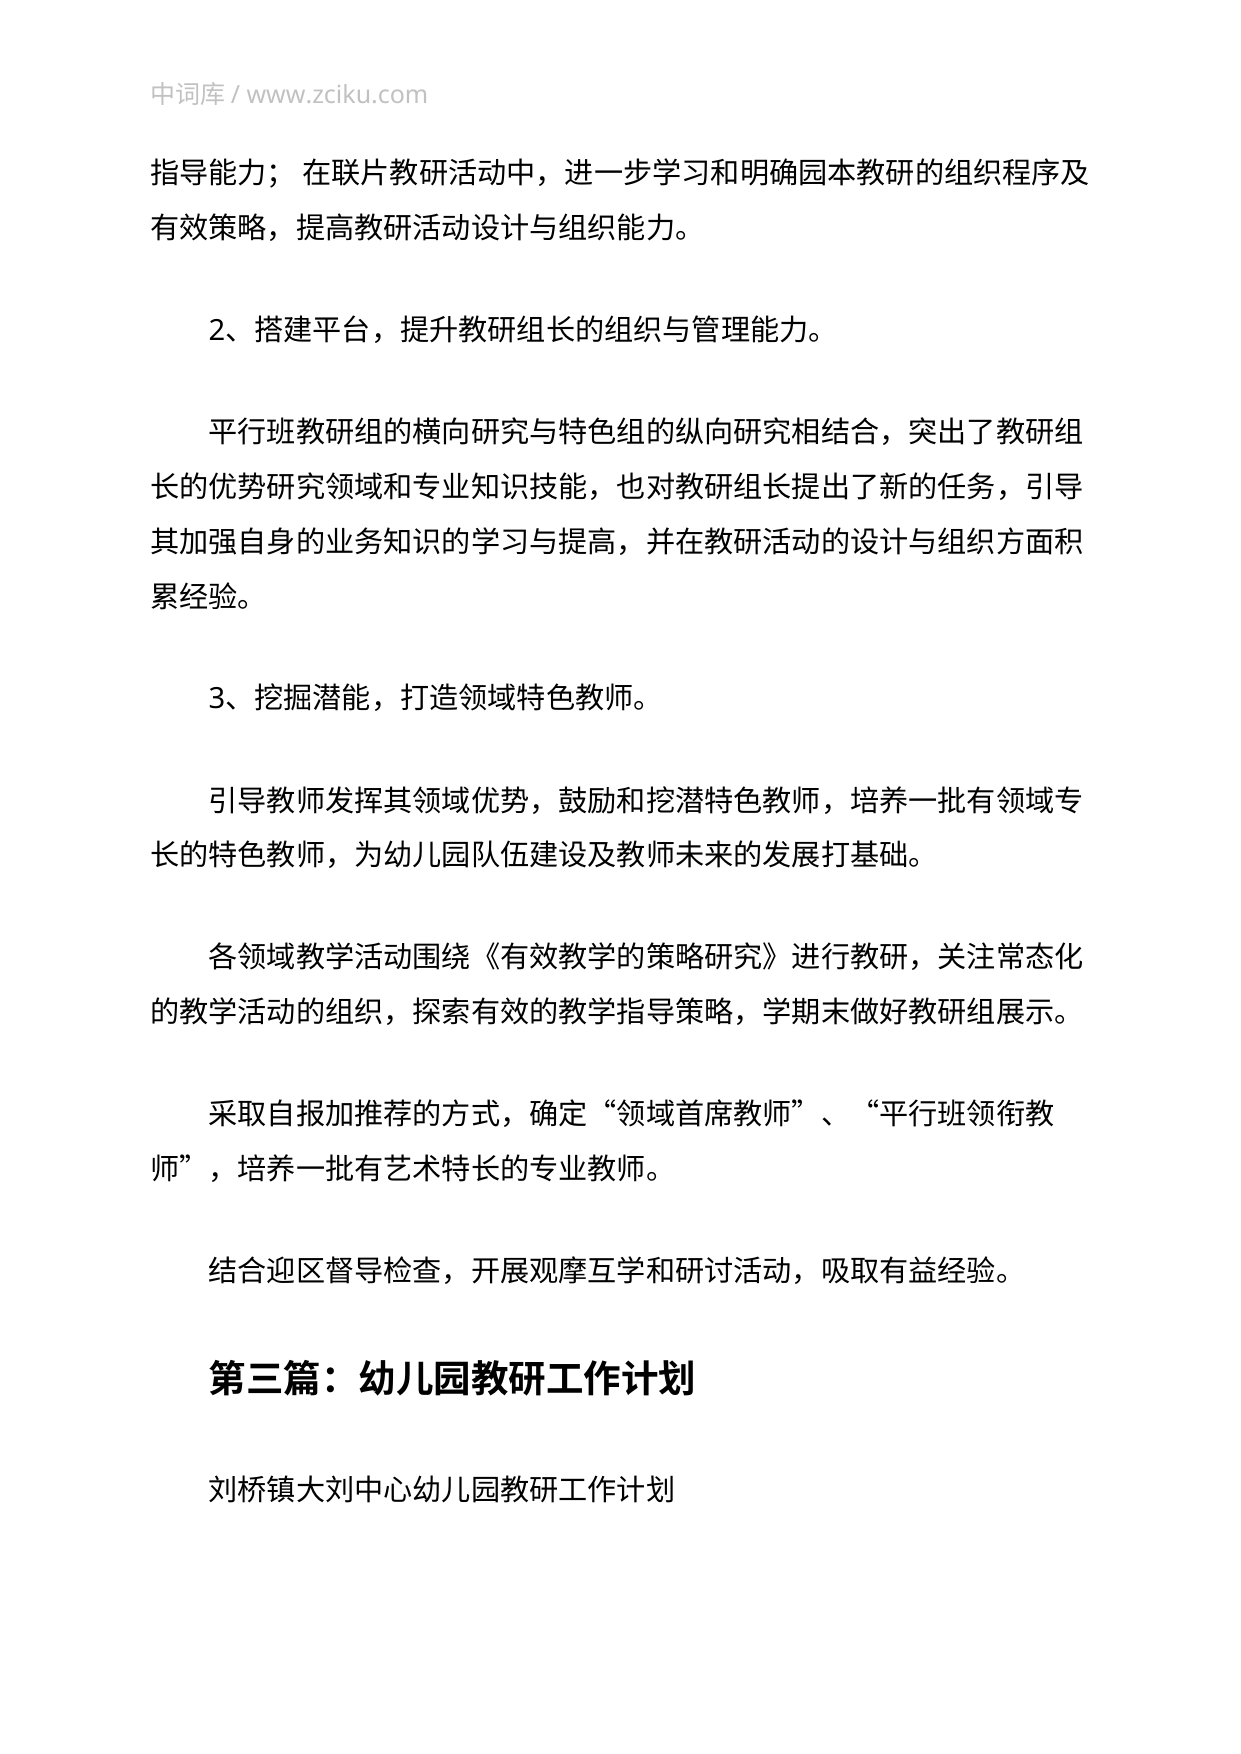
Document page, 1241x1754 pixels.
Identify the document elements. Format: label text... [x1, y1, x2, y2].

text 引导教师发挥其领域优势，鼓励和挖潜特色教师，培养一批有领域专长的特色教师，为幼儿园队伍建设及教师未来的发展打基础。 [150, 777, 1090, 874]
text 平行班教研组的横向研究与特色组的纵向研究相结合，突出了教研组长的优势研究领域和专业知识技能，也对教研组长提出了新的任务，引导其加强自身的业务知识的学习与提高，并在教研活动的设计与组织方面积累经验。 [150, 409, 1090, 616]
text 结合迎区督导检查，开展观摩互学和研讨活动，吸取有益经验。 [150, 1247, 1090, 1289]
text 2、搭建平台，提升教研组长的组织与管理能力。 [150, 307, 1090, 349]
text 第三篇：幼儿园教研工作计划 [150, 1349, 1090, 1403]
text 刘桥镇大刘中心幼儿园教研工作计划 [150, 1466, 1090, 1508]
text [150, 150, 1090, 247]
text 3、挖掘潜能，打造领域特色教师。 [150, 675, 1090, 717]
text 各领域教学活动围绕《有效教学的策略研究》进行教研，关注常态化的教学活动的组织，探索有效的教学指导策略，学期末做好教研组展示。 [150, 934, 1090, 1031]
text 采取自报加推荐的方式，确定“领域首席教师”、“平行班领衔教师”，培养一批有艺术特长的专业教师。 [150, 1090, 1090, 1188]
